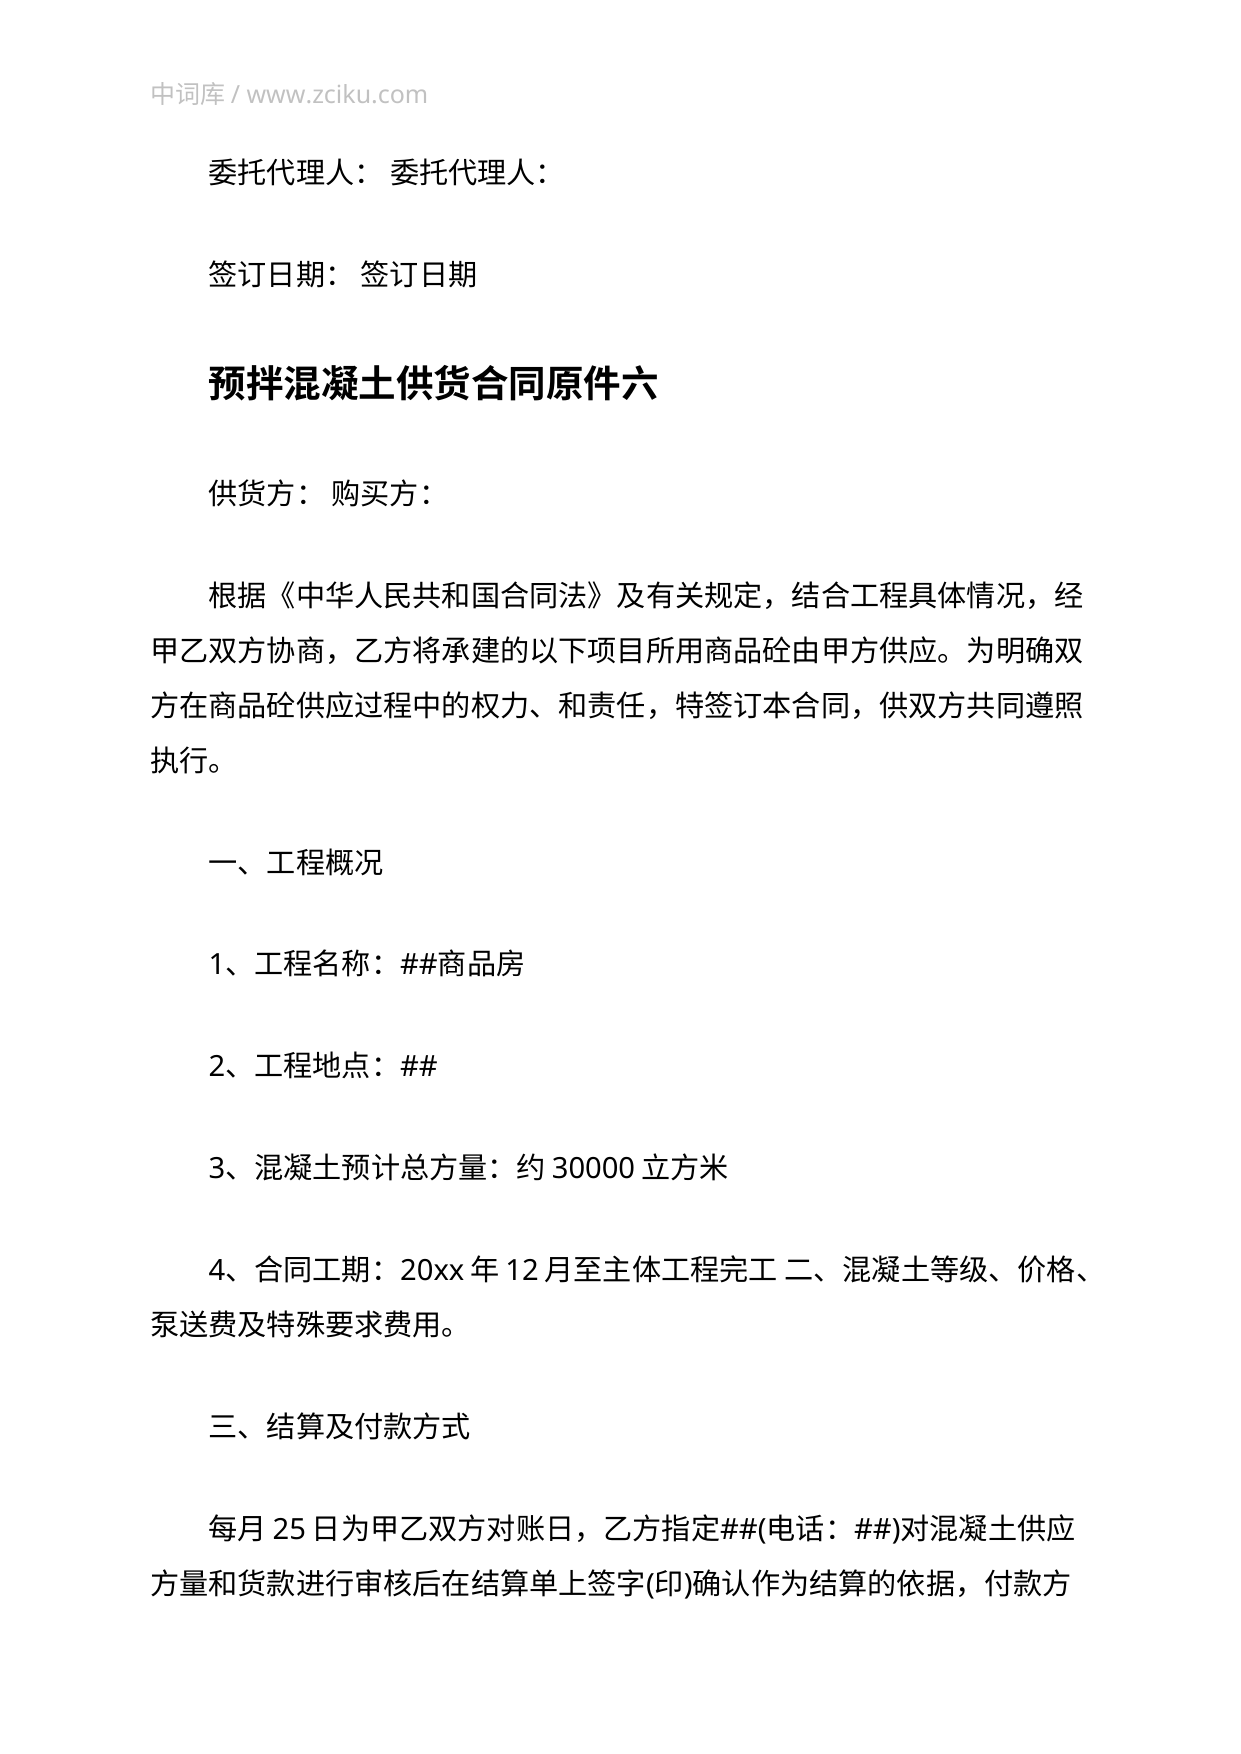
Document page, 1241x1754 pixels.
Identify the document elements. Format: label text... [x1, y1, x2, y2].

text 三、结算及付款方式 [150, 1404, 1090, 1446]
text 根据《中华人民共和国合同法》及有关规定，结合工程具体情况，经甲乙双方协商，乙方将承建的以下项目所用商品砼由甲方供应。为明确双方在商品砼供应过程中的权力、和责任，特签订本合同，供双方共同遵照执行。 [150, 573, 1090, 780]
text 供货方： 购买方： [150, 471, 1090, 513]
text 1、工程名称：##商品房 [150, 941, 1090, 983]
text 3、混凝土预计总方量：约30000立方米 [150, 1145, 1090, 1187]
text 预拌混凝土供货合同原件六 [150, 353, 1090, 408]
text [150, 1505, 1090, 1603]
text 2、工程地点：## [150, 1043, 1090, 1085]
text 4、合同工期：20xx年12月至主体工程完工 二、混凝土等级、价格、泵送费及特殊要求费用。 [150, 1247, 1090, 1344]
text 一、工程概况 [150, 839, 1090, 881]
text 签订日期： 签订日期 [150, 252, 1090, 294]
text 委托代理人： 委托代理人： [150, 150, 1090, 192]
